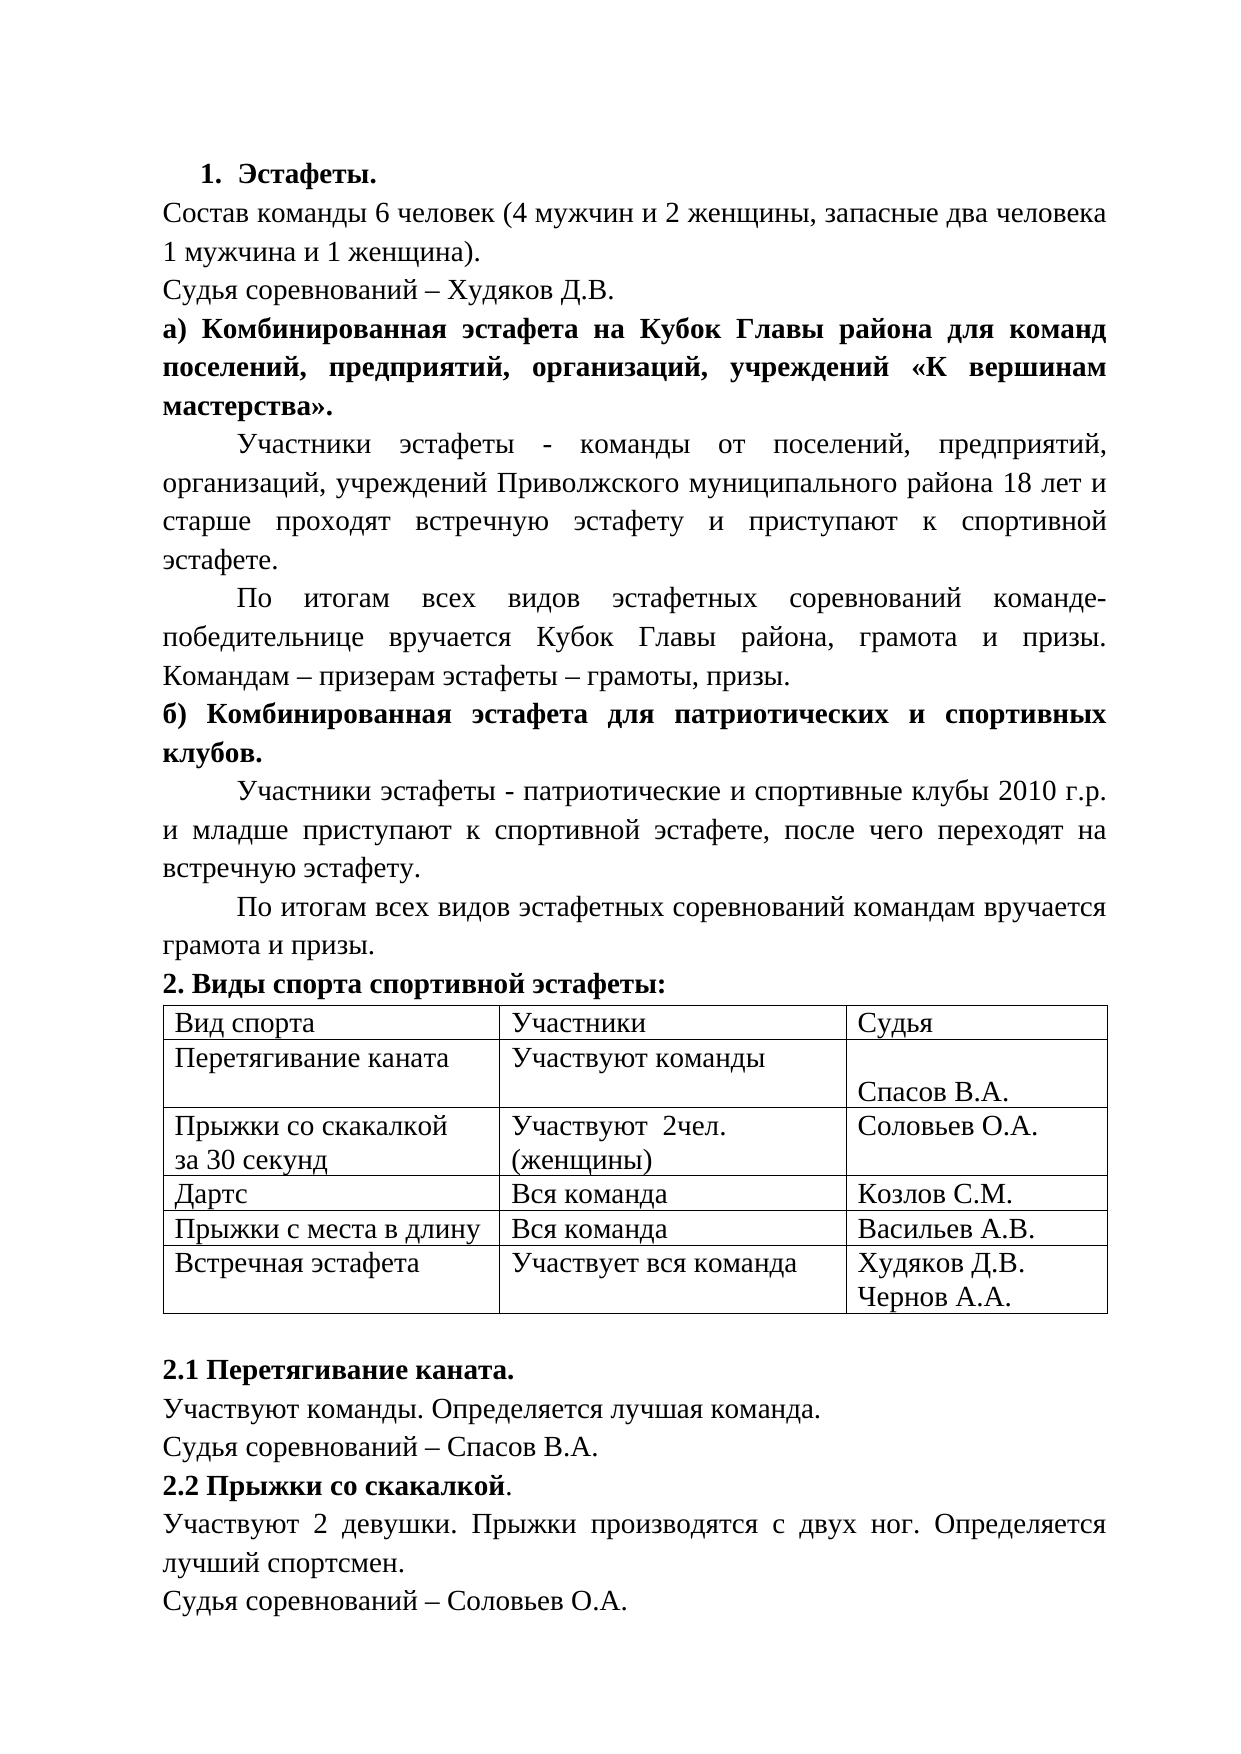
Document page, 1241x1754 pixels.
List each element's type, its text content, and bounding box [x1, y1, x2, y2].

table_cell Встречная эстафета [164, 1246, 499, 1313]
table_cell Перетягивание каната [164, 1040, 499, 1107]
text Судья соревнований – Худяков Д.В. [162, 272, 1107, 306]
table_cell Участвуют команды [500, 1040, 846, 1107]
text Судья соревнований – Спасов В.А. [162, 1429, 1107, 1463]
text 2.1 Перетягивание каната. [162, 1352, 1107, 1386]
text б) Комбинированная эстафета для патриотических и спортивных клубов. [162, 696, 1107, 768]
table_cell Вся команда [500, 1211, 846, 1244]
list Состав команды 6 человек (4 мужчин и 2 женщины, запасные два человека 1 мужчина и 1 женщина). [162, 195, 1107, 267]
table_cell Васильев А.В. [847, 1211, 1107, 1244]
table_cell Прыжки со скакалкой за 30 секунд [164, 1108, 499, 1175]
table_cell Участвует вся команда [500, 1246, 846, 1313]
table_cell Прыжки с места в длину [164, 1211, 499, 1244]
text По итогам всех видов эстафетных соревнований команде-победительнице вручается Кубок Главы района, грамота и призы. Командам – призерам эстафеты – грамоты, призы. [162, 581, 1107, 691]
table_cell Худяков Д.В. Чернов А.А. [847, 1246, 1107, 1313]
text Участники эстафеты - патриотические и спортивные клубы 2010 г.р. и младше приступают к спортивной эстафете, после чего переходят на встречную эстафету. [162, 773, 1107, 884]
table_cell Козлов С.М. [847, 1176, 1107, 1210]
table_cell Спасов В.А. [847, 1040, 1107, 1107]
text а) Комбинированная эстафета на Кубок Главы района для команд поселений, предприятий, организаций, учреждений «К вершинам мастерства». [162, 311, 1107, 421]
text 2. Виды спорта спортивной эстафеты: [162, 966, 1107, 999]
table_header Вид спорта [164, 1006, 499, 1039]
text Судья соревнований – Соловьев О.А. [162, 1583, 1107, 1617]
list Эстафеты. [200, 157, 1107, 190]
text Участники эстафеты - команды от поселений, предприятий, организаций, учреждений Приволжского муниципального района 18 лет и старше проходят встречную эстафету и приступают к спортивной эстафете. [162, 426, 1107, 576]
table_cell Участвуют 2чел. (женщины) [500, 1108, 846, 1175]
table_cell Дартс [164, 1176, 499, 1210]
text 2.2 Прыжки со скакалкой. [162, 1468, 1107, 1501]
text По итогам всех видов эстафетных соревнований командам вручается грамота и призы. [162, 889, 1107, 961]
text Участвуют 2 девушки. Прыжки производятся с двух ног. Определяется лучший спортсмен. [162, 1506, 1107, 1578]
text Участвуют команды. Определяется лучшая команда. [162, 1391, 1107, 1424]
table_header Участники [500, 1006, 846, 1039]
table_cell Соловьев О.А. [847, 1108, 1107, 1175]
table_header Судья [847, 1006, 1107, 1039]
table_cell Вся команда [500, 1176, 846, 1210]
